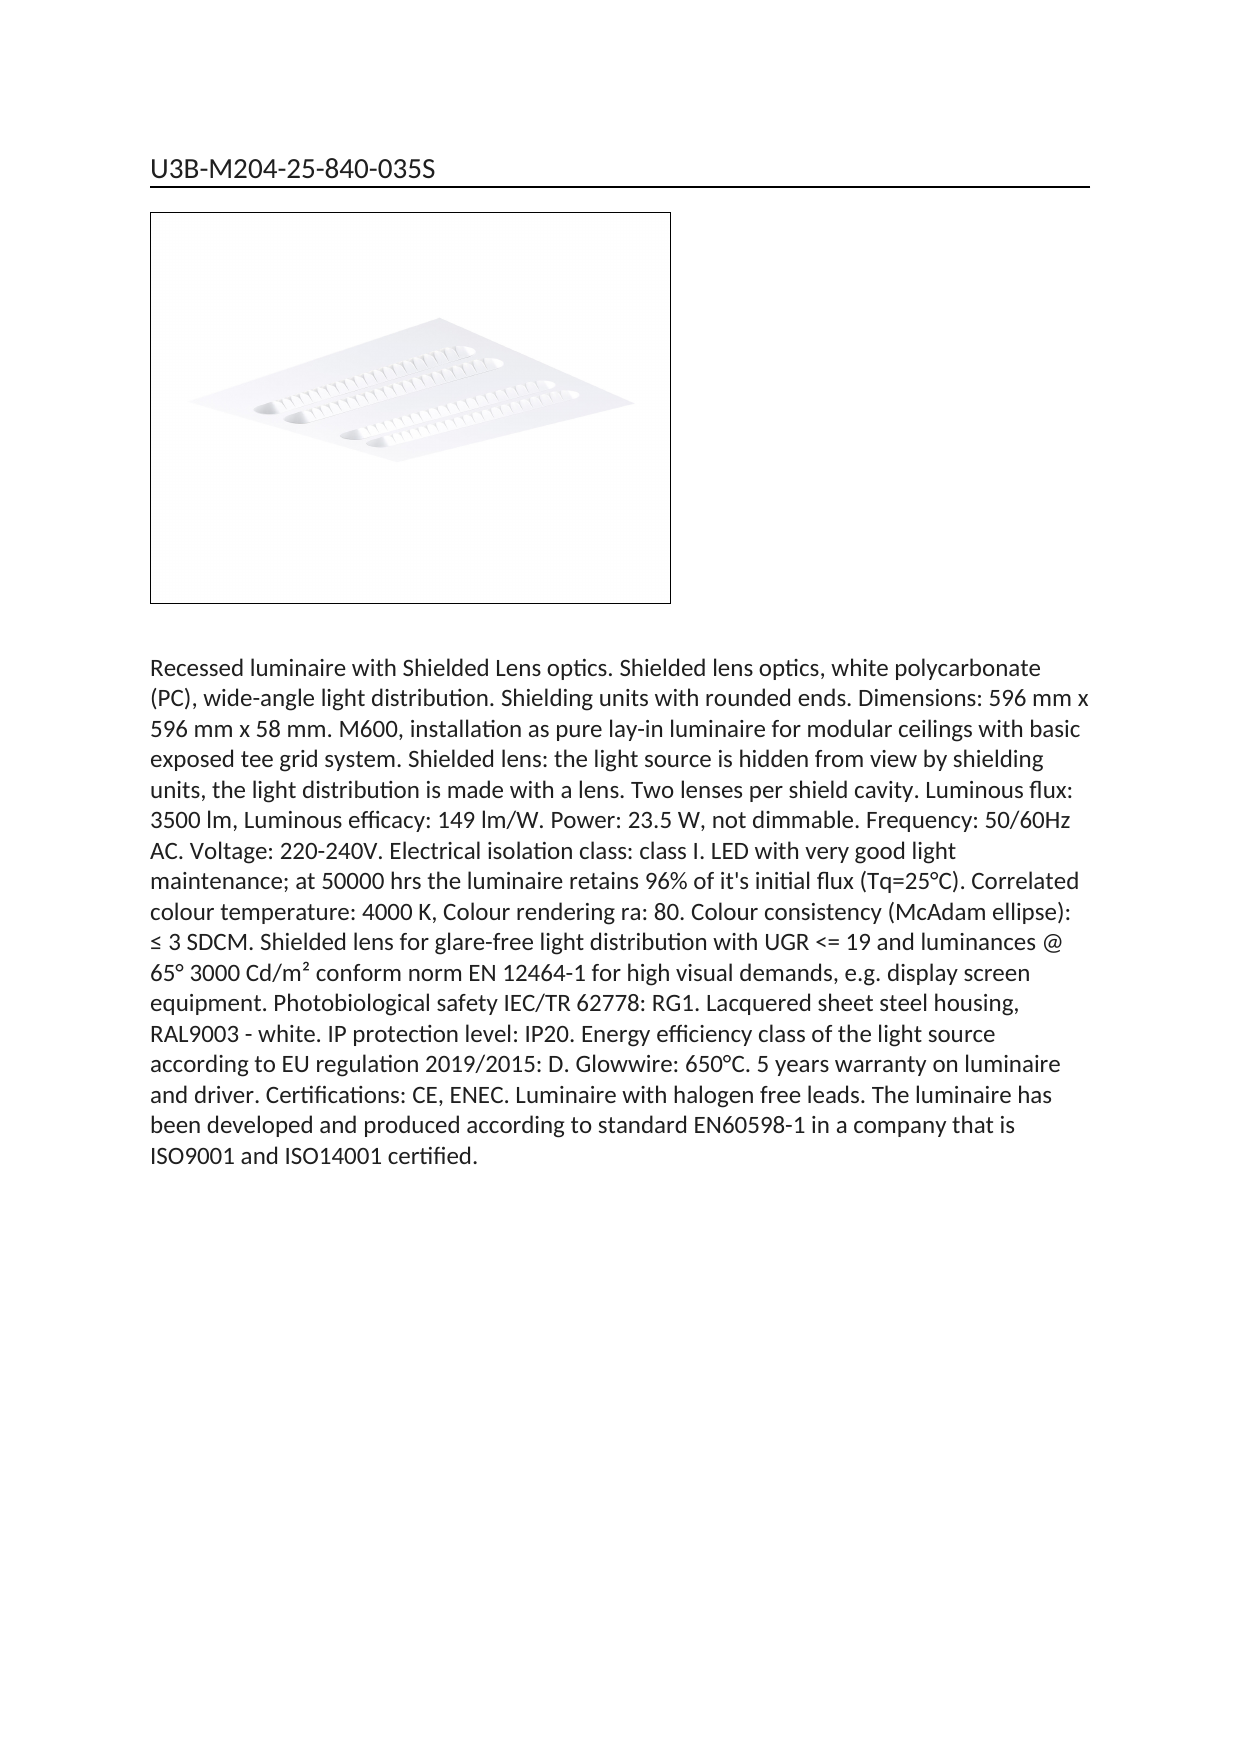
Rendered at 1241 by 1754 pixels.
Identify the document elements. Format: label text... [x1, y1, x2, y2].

text Recessed luminaire with Shielded Lens optics. Shielded lens optics, white polycarbonate (PC), wide-angle light distribution. Shielding units with rounded ends. Dimensions: 596 mm x 596 mm x 58 mm. M600, installation as pure lay-in luminaire for modular ceilings with basic exposed tee grid system. Shielded lens: the light source is hidden from view by shielding units, the light distribution is made with a lens. Two lenses per shield cavity. Luminous flux: 3500 lm, Luminous efficacy: 149 lm/W. Power: 23.5 W, not dimmable. Frequency: 50/60Hz AC. Voltage: 220-240V. Electrical isolation class: class I. LED with very good light maintenance; at 50000 hrs the luminaire retains 96% of it's initial flux (Tq=25°C). Correlated colour temperature: 4000 K, Colour rendering ra: 80. Colour consistency (McAdam ellipse): ≤ 3 SDCM. Shielded lens for glare-free light distribution with UGR <= 19 and luminances @ 65° 3000 Cd/m² conform norm EN 12464-1 for high visual demands, e.g. display screen equipment. Photobiological safety IEC/TR 62778: RG1. Lacquered sheet steel housing, RAL9003 - white. IP protection level: IP20. Energy efficiency class of the light source according to EU regulation 2019/2015: D. Glowwire: 650°C. 5 years warranty on luminaire and driver. Certifications: CE, ENEC. Luminaire with halogen free leads. The luminaire has been developed and produced according to standard EN60598-1 in a company that is ISO9001 and ISO14001 certified. [150, 652, 1090, 1171]
text U3B-M204-25-840-035S [150, 150, 1090, 186]
picture [151, 213, 670, 603]
